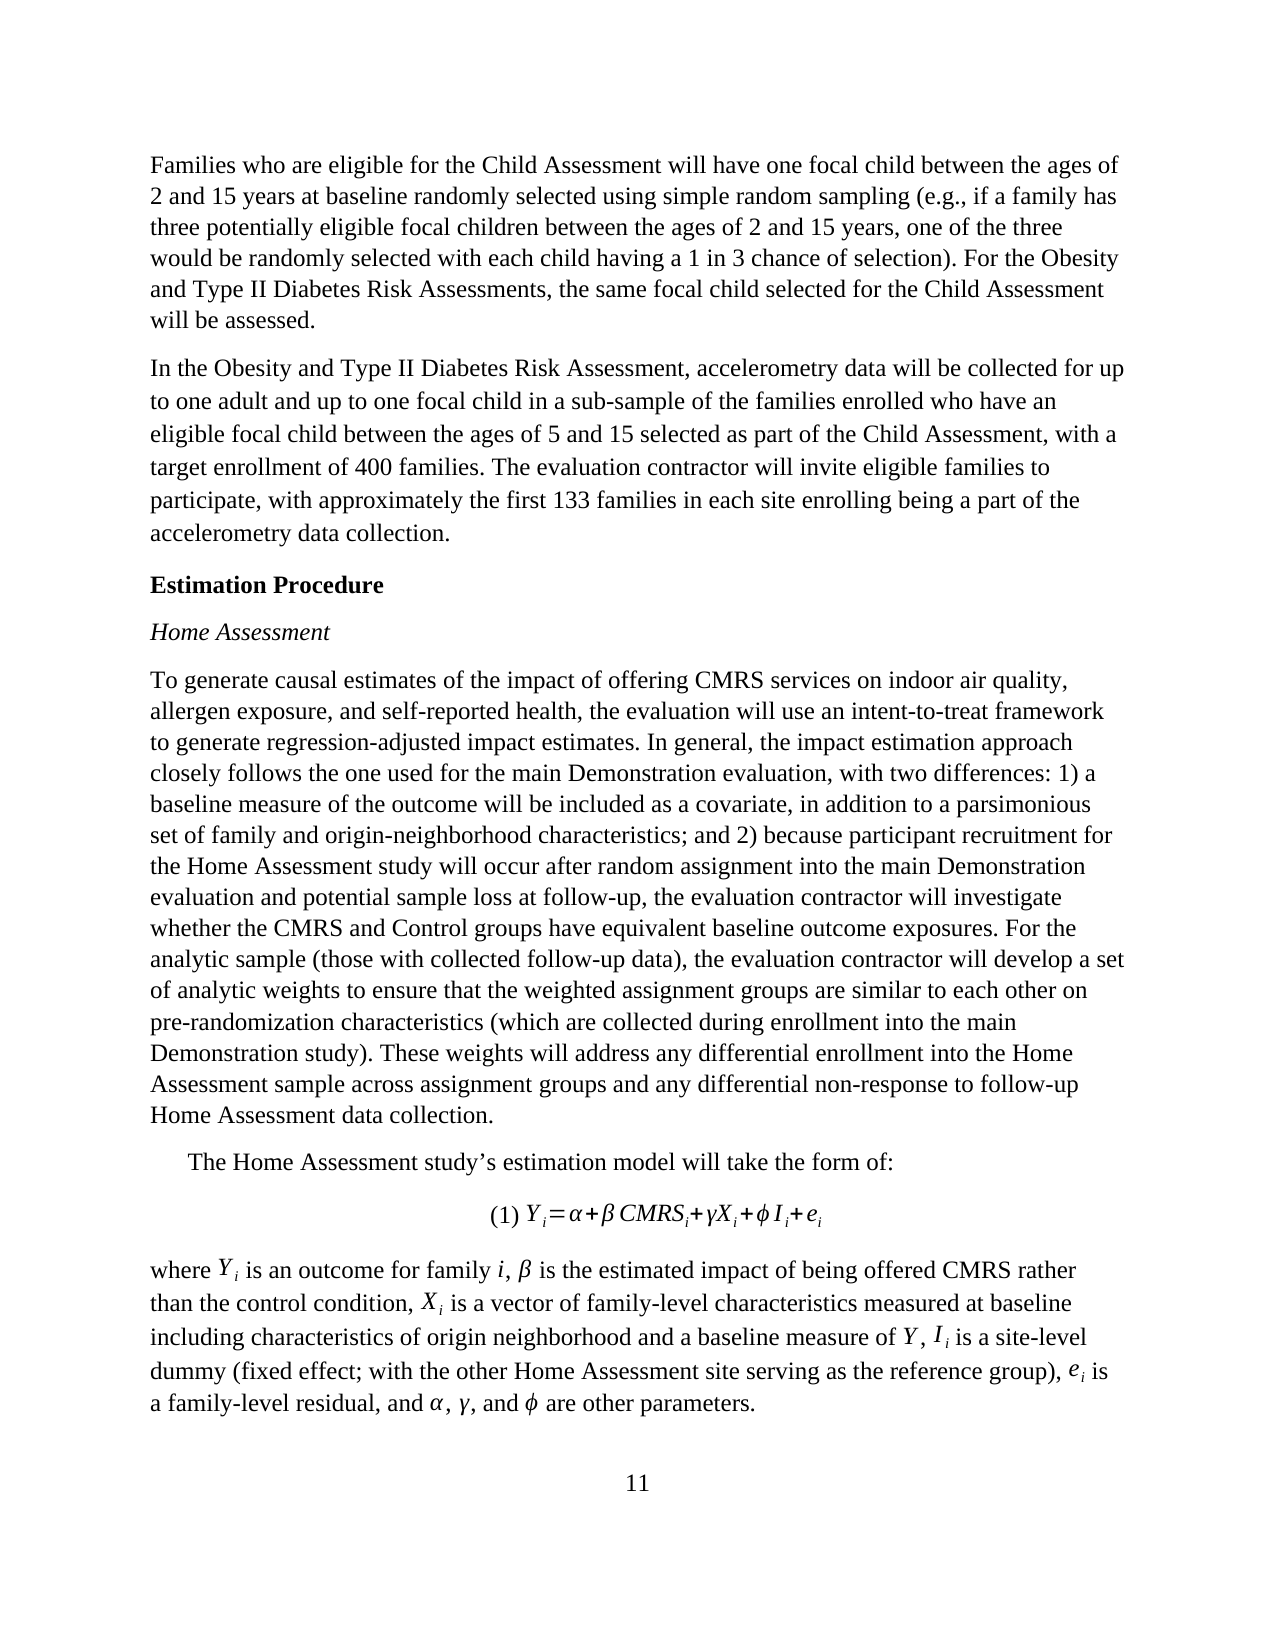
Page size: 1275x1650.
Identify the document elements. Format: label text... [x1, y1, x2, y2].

subtitle Home Assessment [150, 617, 1125, 646]
text (1) [187, 1199, 1125, 1231]
subtitle Estimation Procedure [150, 570, 1125, 598]
text where is an outcome for family , is the estimated impact of being offered CMRS rather than the control condition, is a vector of family-level characteristics measured at baseline including characteristics of origin neighborhood and a baseline measure of , is a site-level dummy (fixed effect; with the other Home Assessment site serving as the reference group), is a family-level residual, and , , and are other parameters. [150, 1254, 1125, 1417]
text To generate causal estimates of the impact of offering CMRS services on indoor air quality, allergen exposure, and self-reported health, the evaluation will use an intent-to-treat framework to generate regression-adjusted impact estimates. In general, the impact estimation approach closely follows the one used for the main Demonstration evaluation, with two differences: 1) a baseline measure of the outcome will be included as a covariate, in addition to a parsimonious set of family and origin-neighborhood characteristics; and 2) because participant recruitment for the Home Assessment study will occur after random assignment into the main Demonstration evaluation and potential sample loss at follow-up, the evaluation contractor will investigate whether the CMRS and Control groups have equivalent baseline outcome exposures. For the analytic sample (those with collected follow-up data), the evaluation contractor will develop a set of analytic weights to ensure that the weighted assignment groups are similar to each other on pre-randomization characteristics (which are collected during enrollment into the main Demonstration study). These weights will address any differential enrollment into the Home Assessment sample across assignment groups and any differential non-response to follow-up Home Assessment data collection. [150, 665, 1125, 1128]
text Families who are eligible for the Child Assessment will have one focal child between the ages of 2 and 15 years at baseline randomly selected using simple random sampling (e.g., if a family has three potentially eligible focal children between the ages of 2 and 15 years, one of the three would be randomly selected with each child having a 1 in 3 chance of selection). For the Obesity and Type II Diabetes Risk Assessments, the same focal child selected for the Child Assessment will be assessed. [150, 150, 1125, 334]
text The Home Assessment study’s estimation model will take the form of: [187, 1147, 1125, 1176]
text In the Obesity and Type II Diabetes Risk Assessment, accelerometry data will be collected for up to one adult and up to one focal child in a sub-sample of the families enrolled who have an eligible focal child between the ages of 5 and 15 selected as part of the Child Assessment, with a target enrollment of 400 families. The evaluation contractor will invite eligible families to participate, with approximately the first 133 families in each site enrolling being a part of the accelerometry data collection. [150, 353, 1125, 547]
